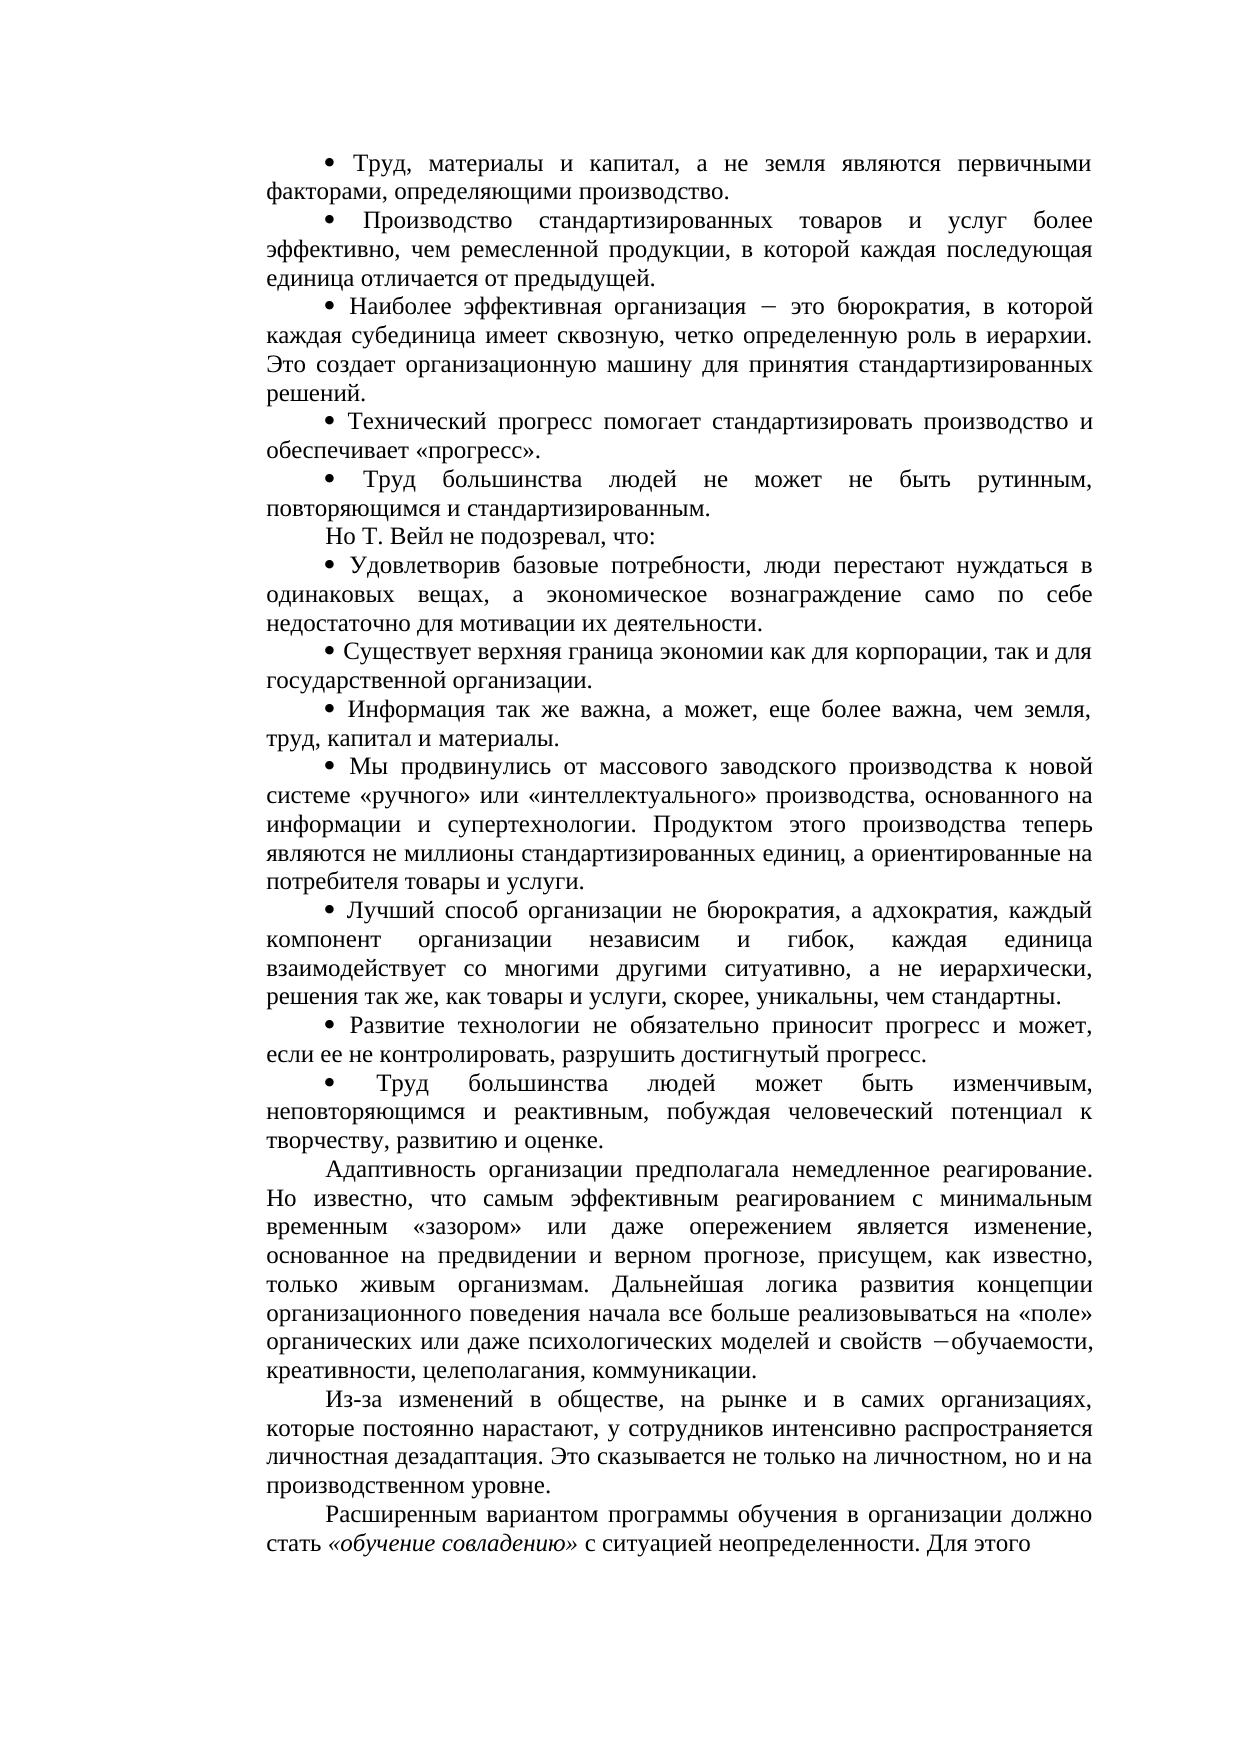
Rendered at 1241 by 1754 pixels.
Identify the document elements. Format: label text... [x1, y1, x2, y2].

list Производство стандартизированных товаров и услуг более эффективно, чем ремесленной продукции, в которой каждая последующая единица отличается от предыдущей. [266, 205, 1093, 291]
list Технический прогресс помогает стандартизировать производство и обеспечивает «прогресс». [266, 406, 1093, 464]
text Расширенным вариантом программы обучения в организации должно стать «обучение совладению» с ситуацией неопределенности. Для этого [266, 1499, 1093, 1556]
list Развитие технологии не обязательно приносит прогресс и может, если ее не контролировать, разрушить достигнутый прогресс. [266, 1010, 1093, 1068]
list Существует верхняя граница экономии как для корпорации, так и для государственной организации. [266, 636, 1093, 694]
list Информация так же важна, а может, еще более важна, чем земля, труд, капитал и материалы. [266, 694, 1092, 751]
text Адаптивность организации предполагала немедленное реагирование. Но известно, что самым эффективным реагированием с минимальным временным «зазором» или даже опережением является изменение, основанное на предвидении и верном прогнозе, присущем, как известно, только живым организмам. Дальнейшая логика развития концепции организационного поведения начала все больше реализовываться на «поле» органических или даже психологических моделей и свойств обучаемости, креативности, целеполагания, коммуникации. [266, 1154, 1094, 1384]
list Труд, материалы и капитал, а не земля являются первичными факторами, определяющими производство. [266, 148, 1093, 205]
list Мы продвинулись от массового заводского производства к новой системе «ручного» или «интеллектуального» производства, основанного на информации и супертехнологии. Продуктом этого производства теперь являются не миллионы стандартизированных единиц, а ориентированные на потребителя товары и услуги. [266, 751, 1093, 895]
text Из-за изменений в обществе, на рынке и в самих организациях, которые постоянно нарастают, у сотрудников интенсивно распространяется личностная дезадаптация. Это сказывается не только на личностном, но и на производственном уровне. [266, 1384, 1093, 1499]
list Лучший способ организации не бюрократия, а адхократия, каждый компонент организации независим и гибок, каждая единица взаимодействует со многими другими ситуативно, а не иерархически, решения так же, как товары и услуги, скорее, уникальны, чем стандартны. [266, 895, 1093, 1010]
list Труд большинства людей не может не быть рутинным, повторяющимся и стандартизированным. [266, 464, 1093, 521]
text Но Т. Вейл не подозревал, что: [325, 521, 1240, 550]
list Труд большинства людей может быть изменчивым, неповторяющимся и реактивным, побуждая человеческий потенциал к творчеству, развитию и оценке. [266, 1068, 1093, 1154]
list Наиболее эффективная организация  это бюрократия, в которой каждая субединица имеет сквозную, четко определенную роль в иерархии. Это создает организационную машину для принятия стандартизированных решений. [266, 291, 1093, 406]
list Удовлетворив базовые потребности, люди перестают нуждаться в одинаковых вещах, а экономическое вознаграждение само по себе недостаточно для мотивации их деятельности. [266, 550, 1093, 636]
